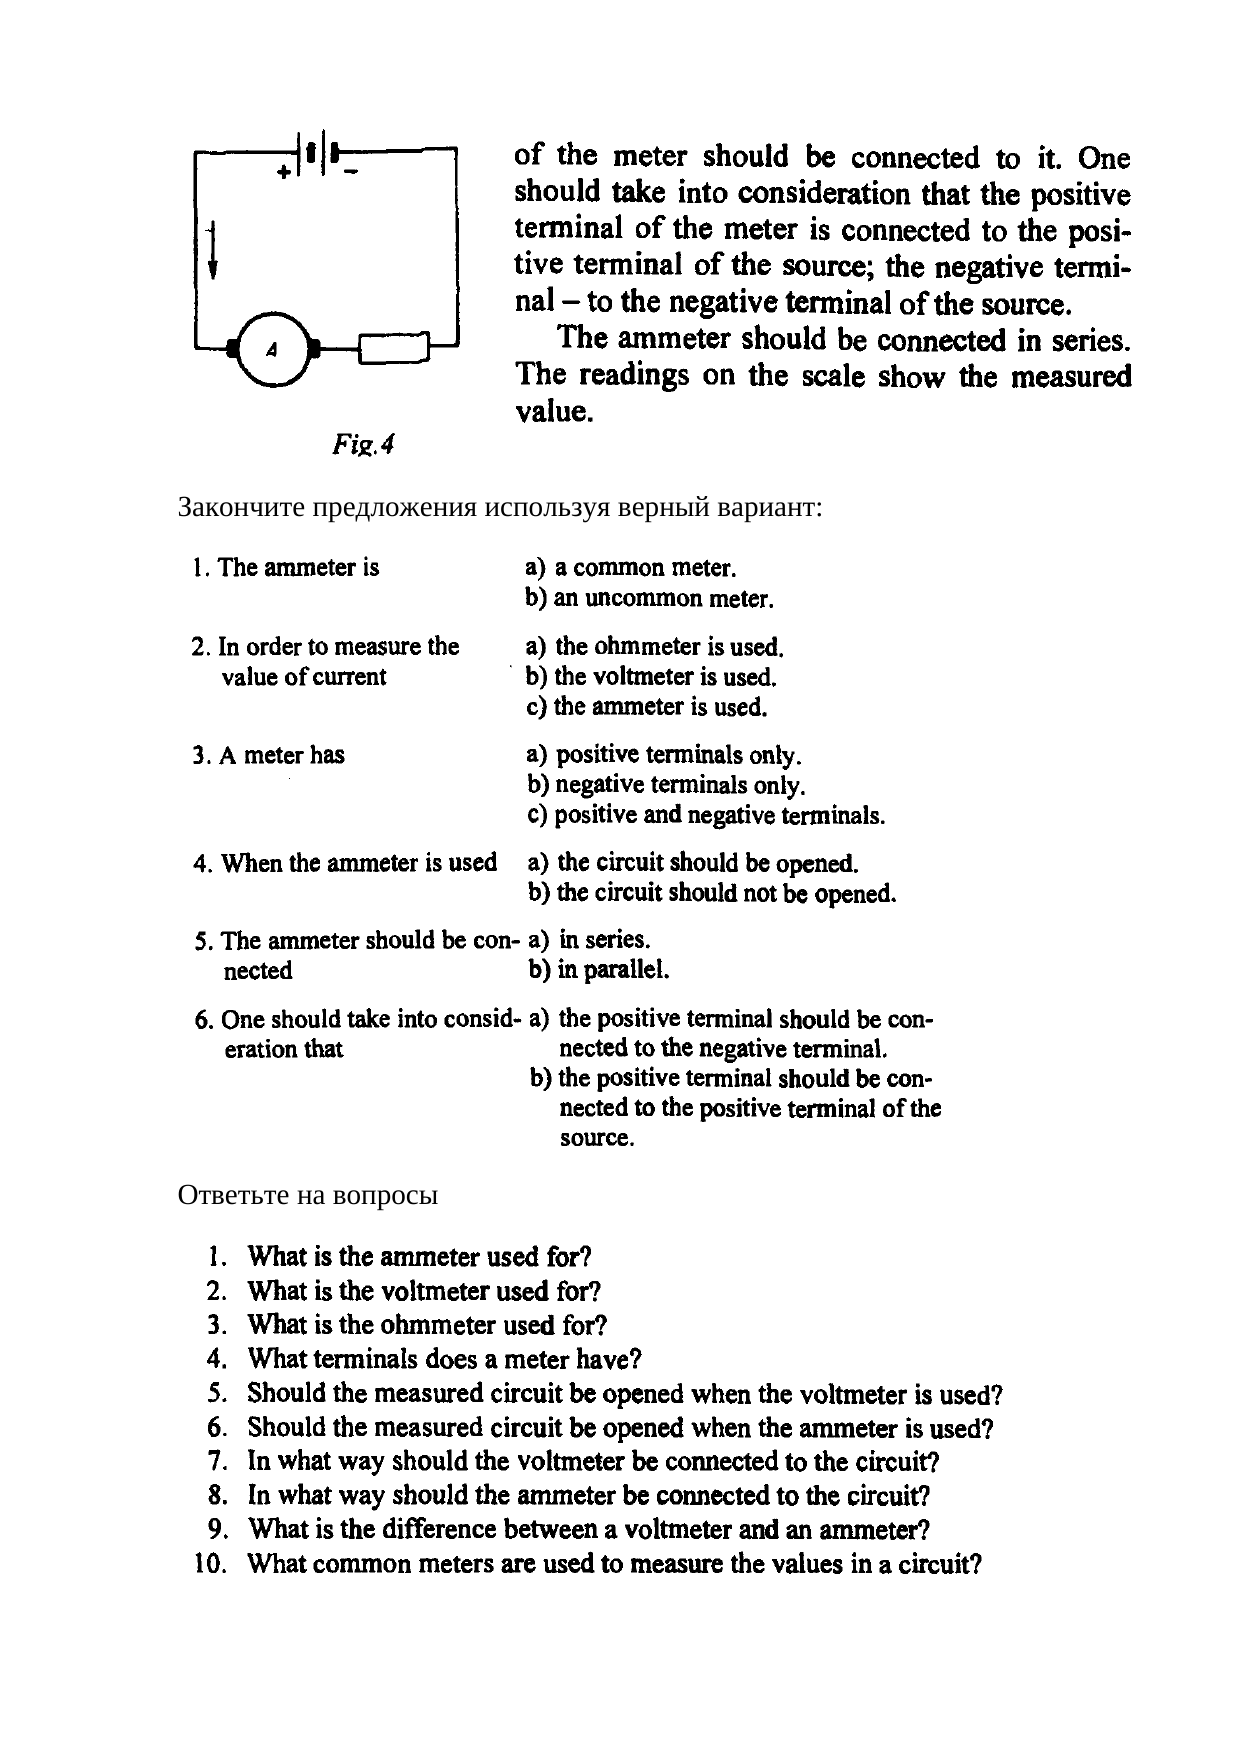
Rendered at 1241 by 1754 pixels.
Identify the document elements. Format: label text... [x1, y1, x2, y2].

picture [177, 1229, 1033, 1602]
text Закончите предложения используя верный вариант: [177, 489, 1152, 523]
picture [177, 541, 982, 1159]
text Ответьте на вопросы [177, 1177, 1152, 1211]
picture [177, 118, 1152, 471]
